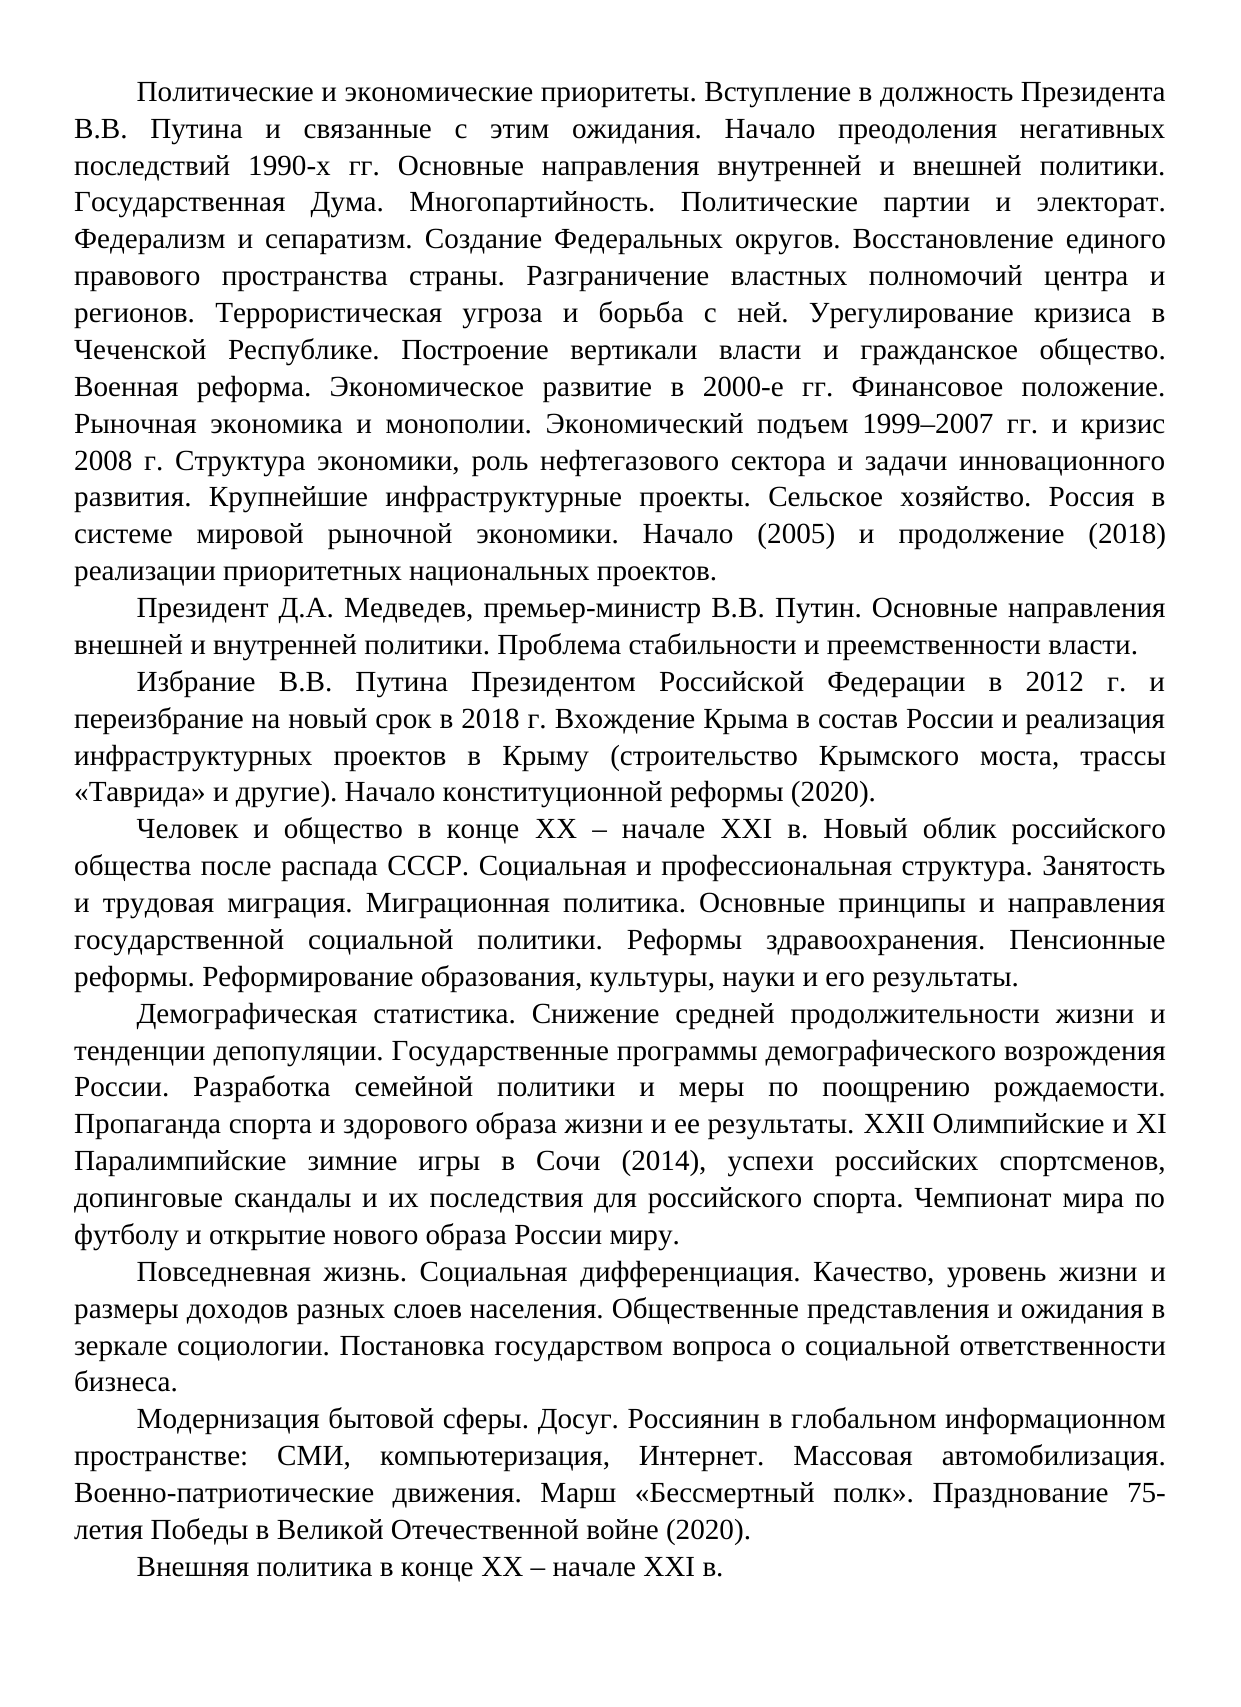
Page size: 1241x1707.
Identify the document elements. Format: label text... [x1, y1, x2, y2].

text Демографическая статистика. Снижение средней продолжительности жизни и тенденции депопуляции. Государственные программы демографического возрождения России. Разработка семейной политики и меры по поощрению рождаемости. Пропаганда спорта и здорового образа жизни и ее результаты. XXII Олимпийские и XI Паралимпийские зимние игры в Сочи (2014), успехи российских спортсменов, допинговые скандалы и их последствия для российского спорта. Чемпионат мира по футболу и открытие нового образа России миру. [74, 996, 1167, 1251]
text Политические и экономические приоритеты. Вступление в должность Президента В.В. Путина и связанные с этим ожидания. Начало преодоления негативных последствий 1990-х гг. Основные направления внутренней и внешней политики. Государственная Дума. Многопартийность. Политические партии и электорат. Федерализм и сепаратизм. Создание Федеральных округов. Восстановление единого правового пространства страны. Разграничение властных полномочий центра и регионов. Террористическая угроза и борьба с ней. Урегулирование кризиса в Чеченской Республике. Построение вертикали власти и гражданское общество. Военная реформа. Экономическое развитие в 2000-е гг. Финансовое положение. Рыночная экономика и монополии. Экономический подъем 1999–2007 гг. и кризис 2008 г. Структура экономики, роль нефтегазового сектора и задачи инновационного развития. Крупнейшие инфраструктурные проекты. Сельское хозяйство. Россия в системе мировой рыночной экономики. Начало (2005) и продолжение (2018) реализации приоритетных национальных проектов. [74, 74, 1167, 587]
text Избрание В.В. Путина Президентом Российской Федерации в 2012 г. и переизбрание на новый срок в 2018 г. Вхождение Крыма в состав России и реализация инфраструктурных проектов в Крыму (строительство Крымского моста, трассы «Таврида» и другие). Начало конституционной реформы (2020). [74, 664, 1167, 808]
text Повседневная жизнь. Социальная дифференциация. Качество, уровень жизни и размеры доходов разных слоев населения. Общественные представления и ожидания в зеркале социологии. Постановка государством вопроса о социальной ответственности бизнеса. [74, 1254, 1167, 1398]
text Президент Д.А. Медведев, премьер-министр В.В. Путин. Основные направления внешней и внутренней политики. Проблема стабильности и преемственности власти. [74, 590, 1167, 661]
text Внешняя политика в конце XX – начале XXI в. [74, 1549, 1167, 1582]
text Человек и общество в конце XX – начале XXI в. Новый облик российского общества после распада СССР. Социальная и профессиональная структура. Занятость и трудовая миграция. Миграционная политика. Основные принципы и направления государственной социальной политики. Реформы здравоохранения. Пенсионные реформы. Реформирование образования, культуры, науки и его результаты. [74, 811, 1167, 992]
text Модернизация бытовой сферы. Досуг. Россиянин в глобальном информационном пространстве: СМИ, компьютеризация, Интернет. Массовая автомобилизация. Военно-патриотические движения. Марш «Бессмертный полк». Празднование 75-летия Победы в Великой Отечественной войне (2020). [74, 1401, 1167, 1546]
